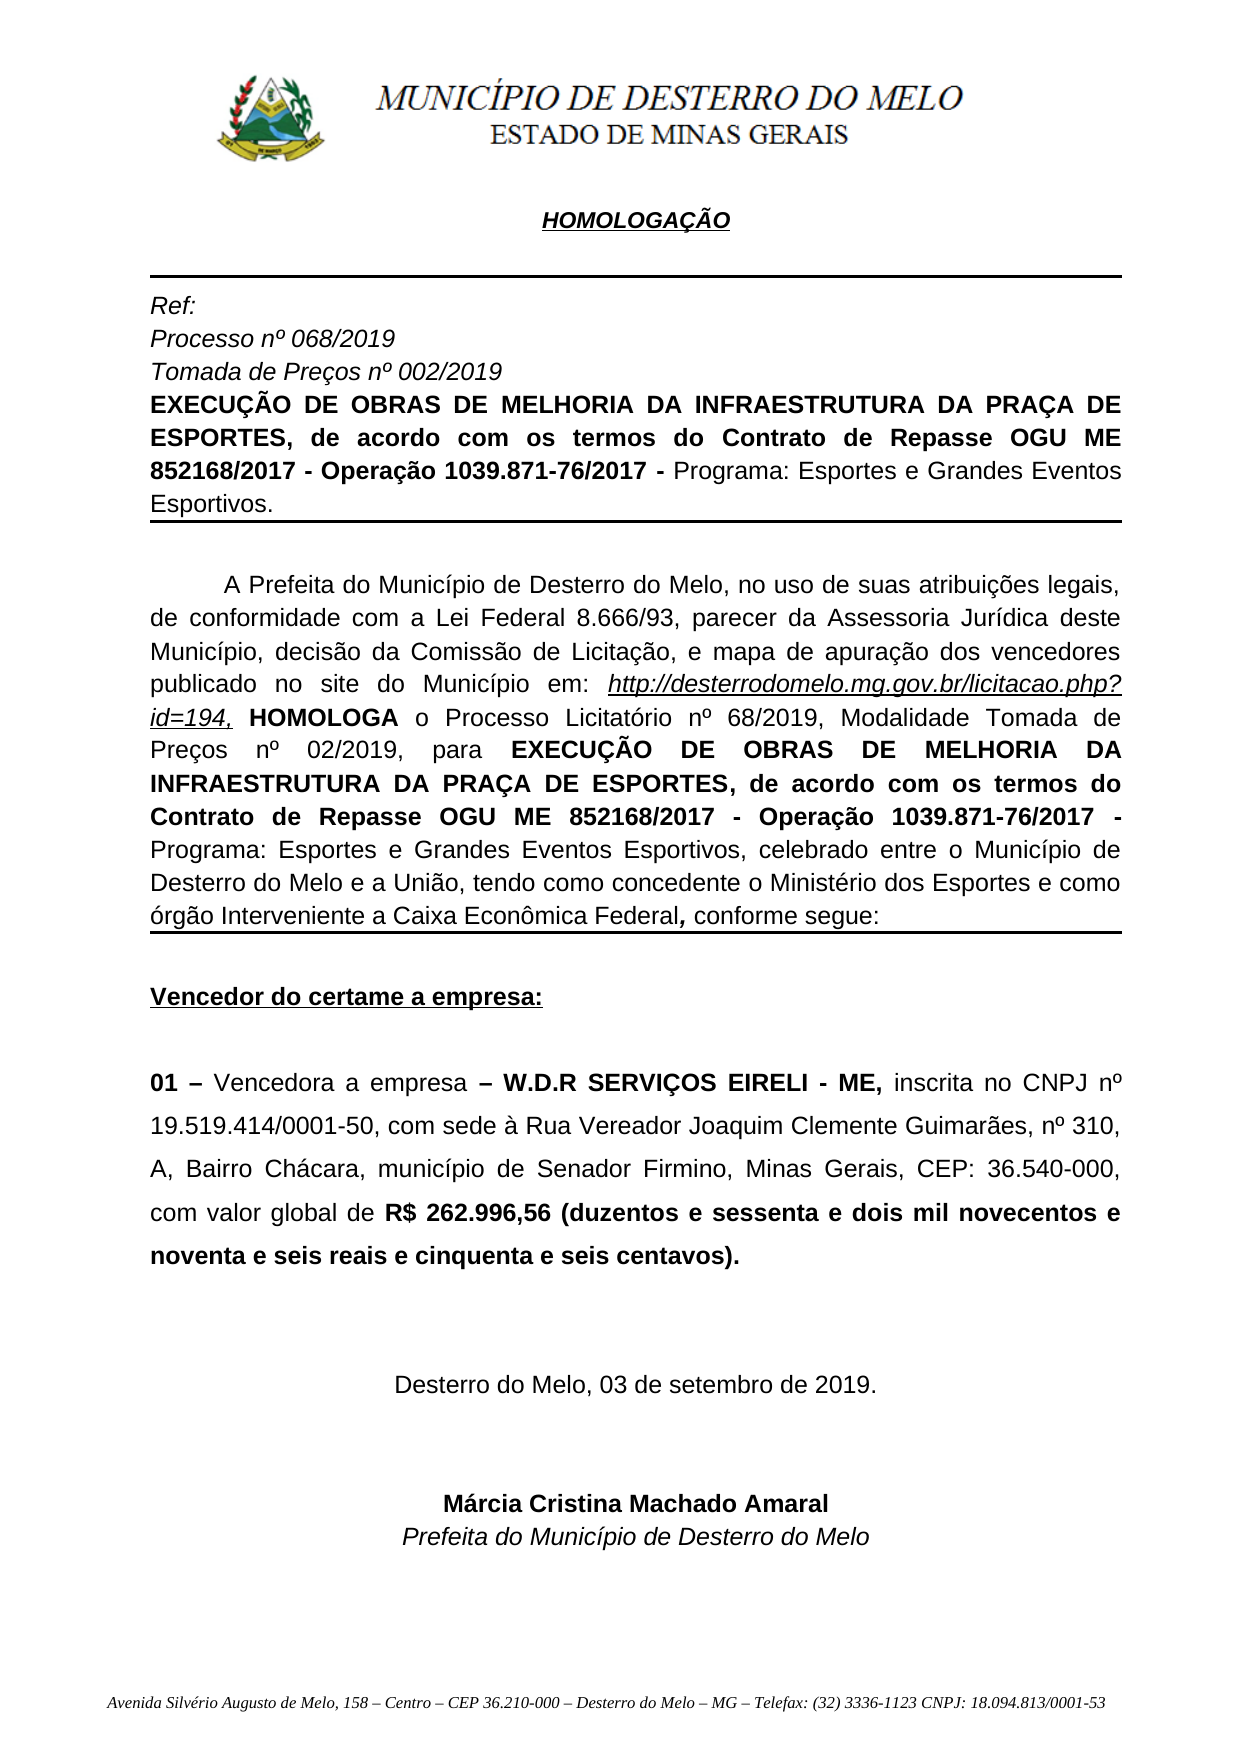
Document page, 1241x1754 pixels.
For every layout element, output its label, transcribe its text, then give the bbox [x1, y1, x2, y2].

text Prefeita do Município de Desterro do Melo [150, 1522, 1122, 1551]
text HOMOLOGAÇÃO [150, 207, 1122, 233]
text Tomada de Preços nº 002/2019 [150, 357, 1122, 386]
text Desterro do Melo, 03 de setembro de 2019. [150, 1370, 1122, 1399]
text 01 – Vencedora a empresa – W.D.R SERVIÇOS EIRELI - ME, inscrita no CNPJ nº 19.519.414/0001-50, com sede à Rua Vereador Joaquim Clemente Guimarães, nº 310, A, Bairro Chácara, município de Senador Firmino, Minas Gerais, CEP: 36.540-000, com valor global de R$ 262.996,56 (duzentos e sessenta e dois mil novecentos e noventa e seis reais e cinquenta e seis centavos). [150, 1068, 1122, 1269]
text A Prefeita do Município de Desterro do Melo, no uso de suas atribuições legais, de conformidade com a Lei Federal 8.666/93, parecer da Assessoria Jurídica deste Município, decisão da Comissão de Licitação, e mapa de apuração dos vencedores publicado no site do Município em: http://desterrodomelo.mg.gov.br/licitacao.php?id=194, HOMOLOGA o Processo Licitatório nº 68/2019, Modalidade Tomada de Preços nº 02/2019, para EXECUÇÃO DE OBRAS DE MELHORIA DA INFRAESTRUTURA DA PRAÇA DE ESPORTES, de acordo com os termos do Contrato de Repasse OGU ME 852168/2017 - Operação 1039.871-76/2017 - Programa: Esportes e Grandes Eventos Esportivos, celebrado entre o Município de Desterro do Melo e a União, tendo como concedente o Ministério dos Esportes e como órgão Interveniente a Caixa Econômica Federal, conforme segue: [150, 570, 1122, 931]
text Márcia Cristina Machado Amaral [150, 1489, 1122, 1518]
text Vencedor do certame a empresa: [150, 982, 1122, 1011]
text Ref: [150, 291, 1122, 320]
picture [200, 62, 984, 178]
text Processo nº 068/2019 [150, 324, 1122, 353]
text EXECUÇÃO DE OBRAS DE MELHORIA DA INFRAESTRUTURA DA PRAÇA DE ESPORTES, de acordo com os termos do Contrato de Repasse OGU ME 852168/2017 - Operação 1039.871-76/2017 - Programa: Esportes e Grandes Eventos Esportivos. [150, 390, 1122, 520]
